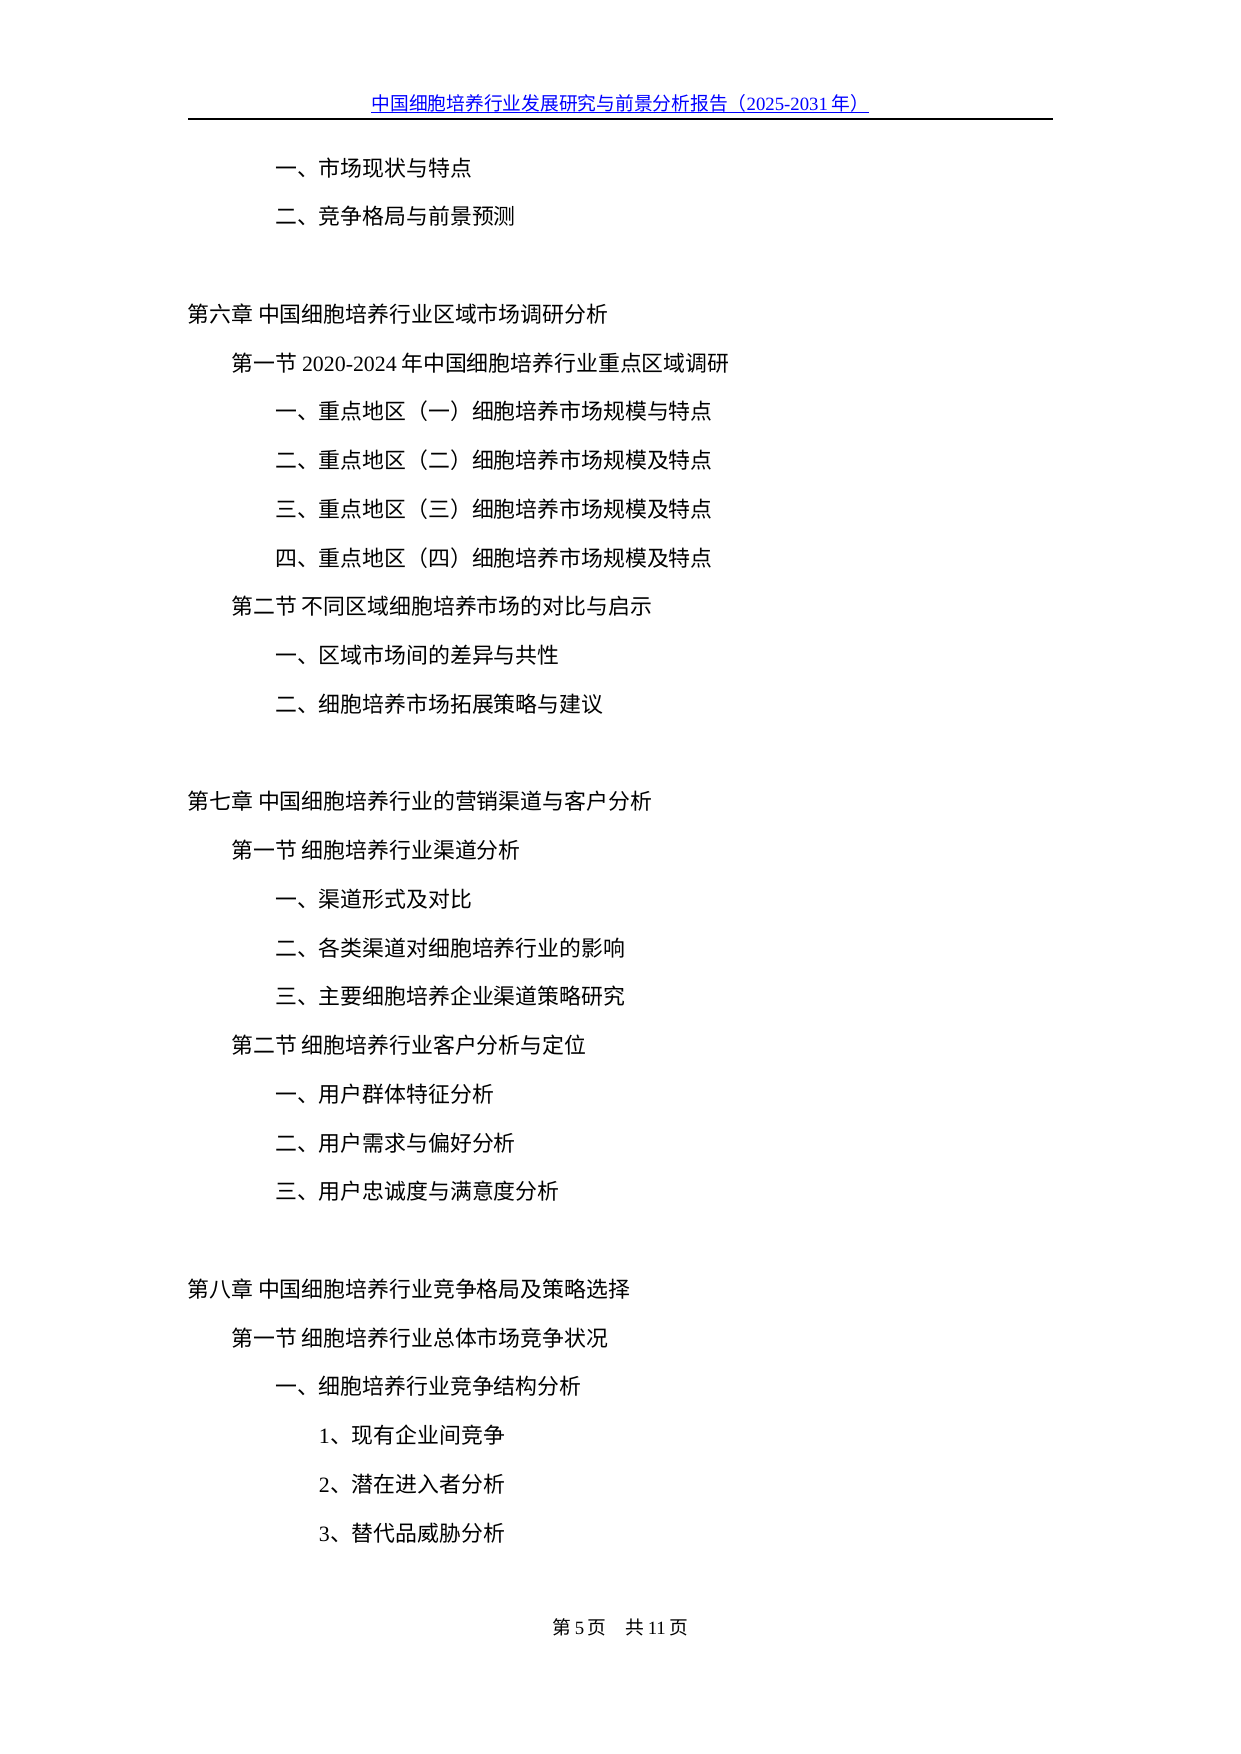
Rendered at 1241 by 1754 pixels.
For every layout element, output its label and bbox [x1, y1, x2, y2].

text [187, 150, 1053, 1548]
